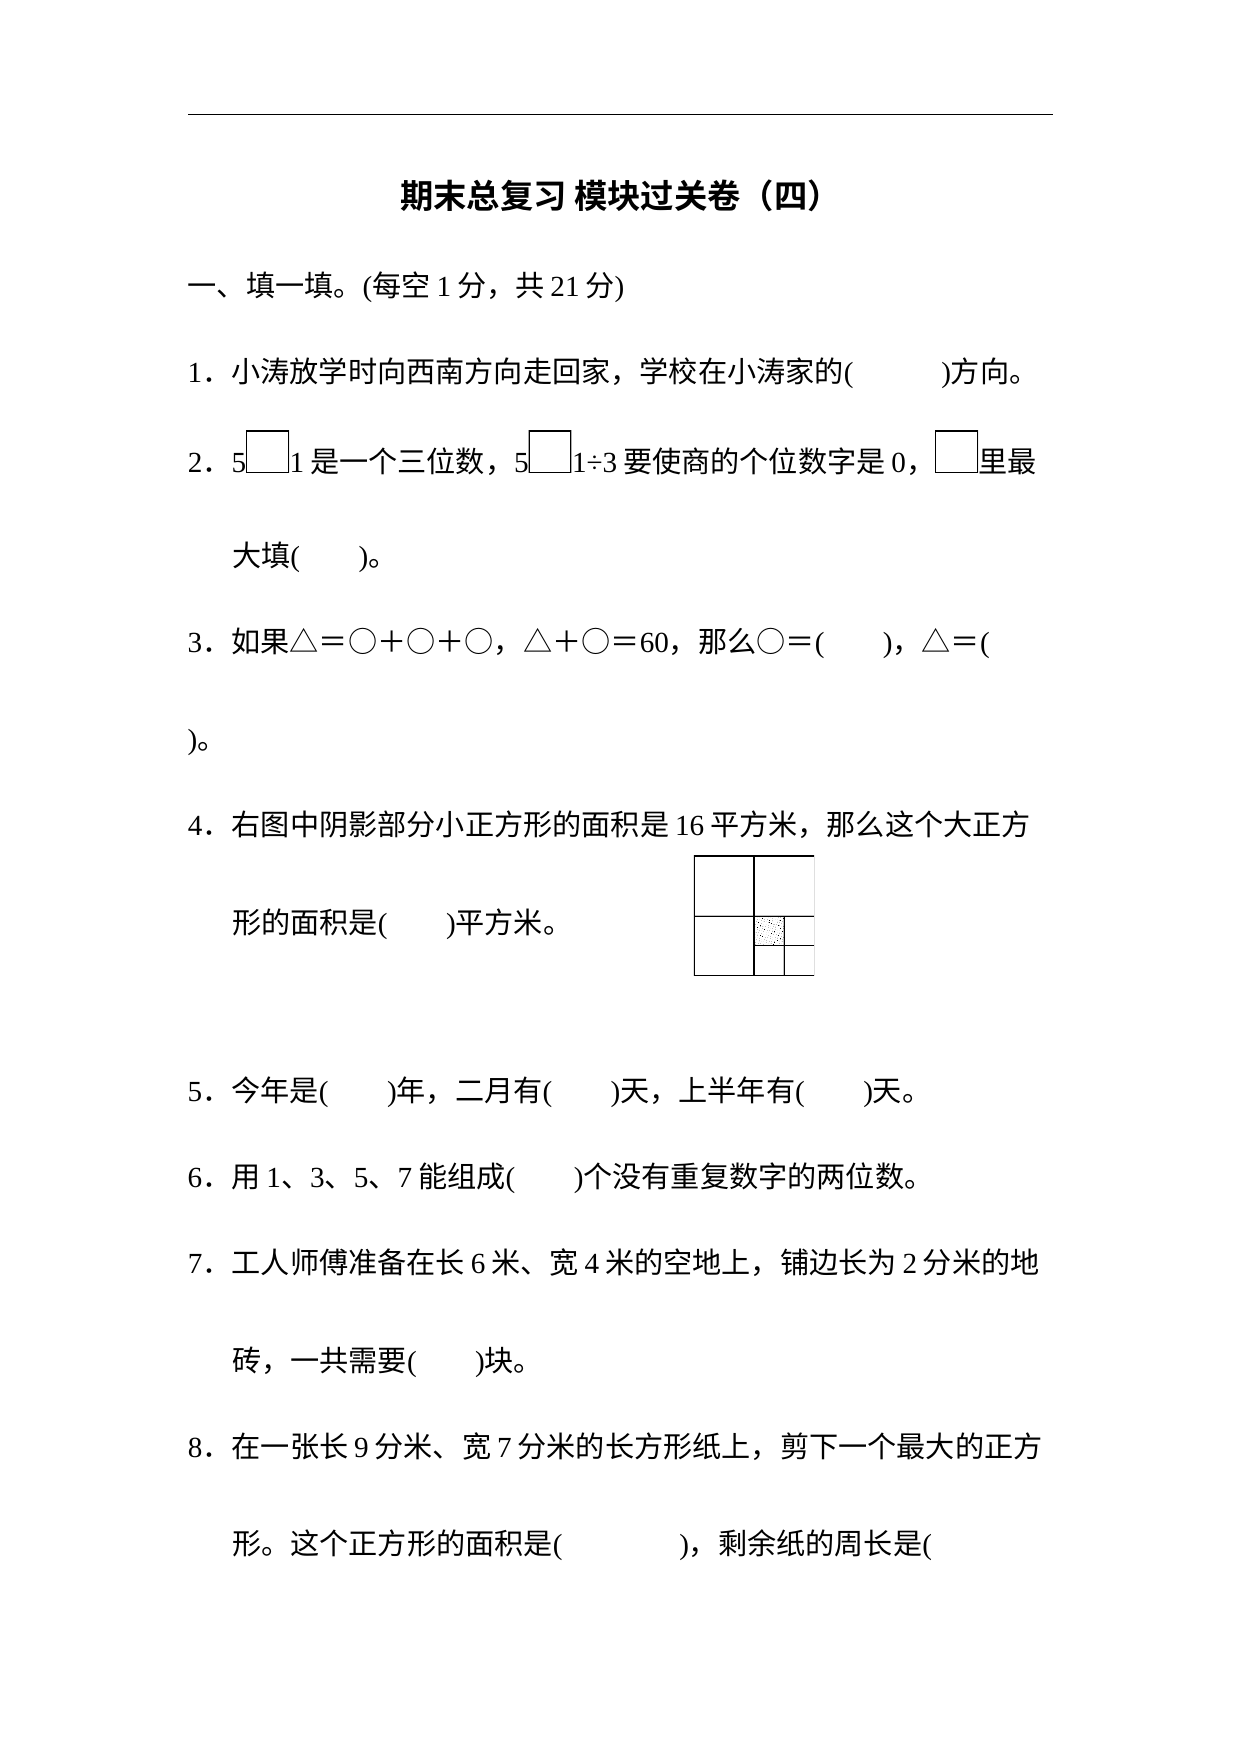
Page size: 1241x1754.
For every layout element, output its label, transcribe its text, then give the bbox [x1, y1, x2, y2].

text 2．51是一个三位数，51÷3要使商的个位数字是0，里最大填( )。 [188, 423, 1053, 586]
text 6．用1、3、5、7能组成( )个没有重复数字的两位数。 [187, 1142, 1053, 1207]
text 5．今年是( )年，二月有( )天，上半年有( )天。 [187, 1056, 1053, 1121]
text 3．如果△＝○＋○＋○，△＋○＝60，那么○＝( )，△＝( )。 [187, 607, 1053, 769]
picture [246, 430, 290, 473]
picture [935, 430, 979, 473]
picture [693, 953, 815, 976]
picture [528, 430, 572, 473]
text 4．右图中阴影部分小正方形的面积是16平方米，那么这个大正方形的面积是( )平方米。 [188, 791, 1053, 953]
text 一、填一填。(每空1分，共21分) [187, 251, 1053, 316]
text 1．小涛放学时向西南方向走回家，学校在小涛家的( )方向。 [187, 337, 1053, 402]
text 期末总复习 模块过关卷（四） [187, 162, 1053, 227]
text 7．工人师傅准备在长6米、宽4米的空地上，铺边长为2分米的地砖，一共需要( )块。 [188, 1228, 1053, 1391]
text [188, 1412, 1053, 1574]
